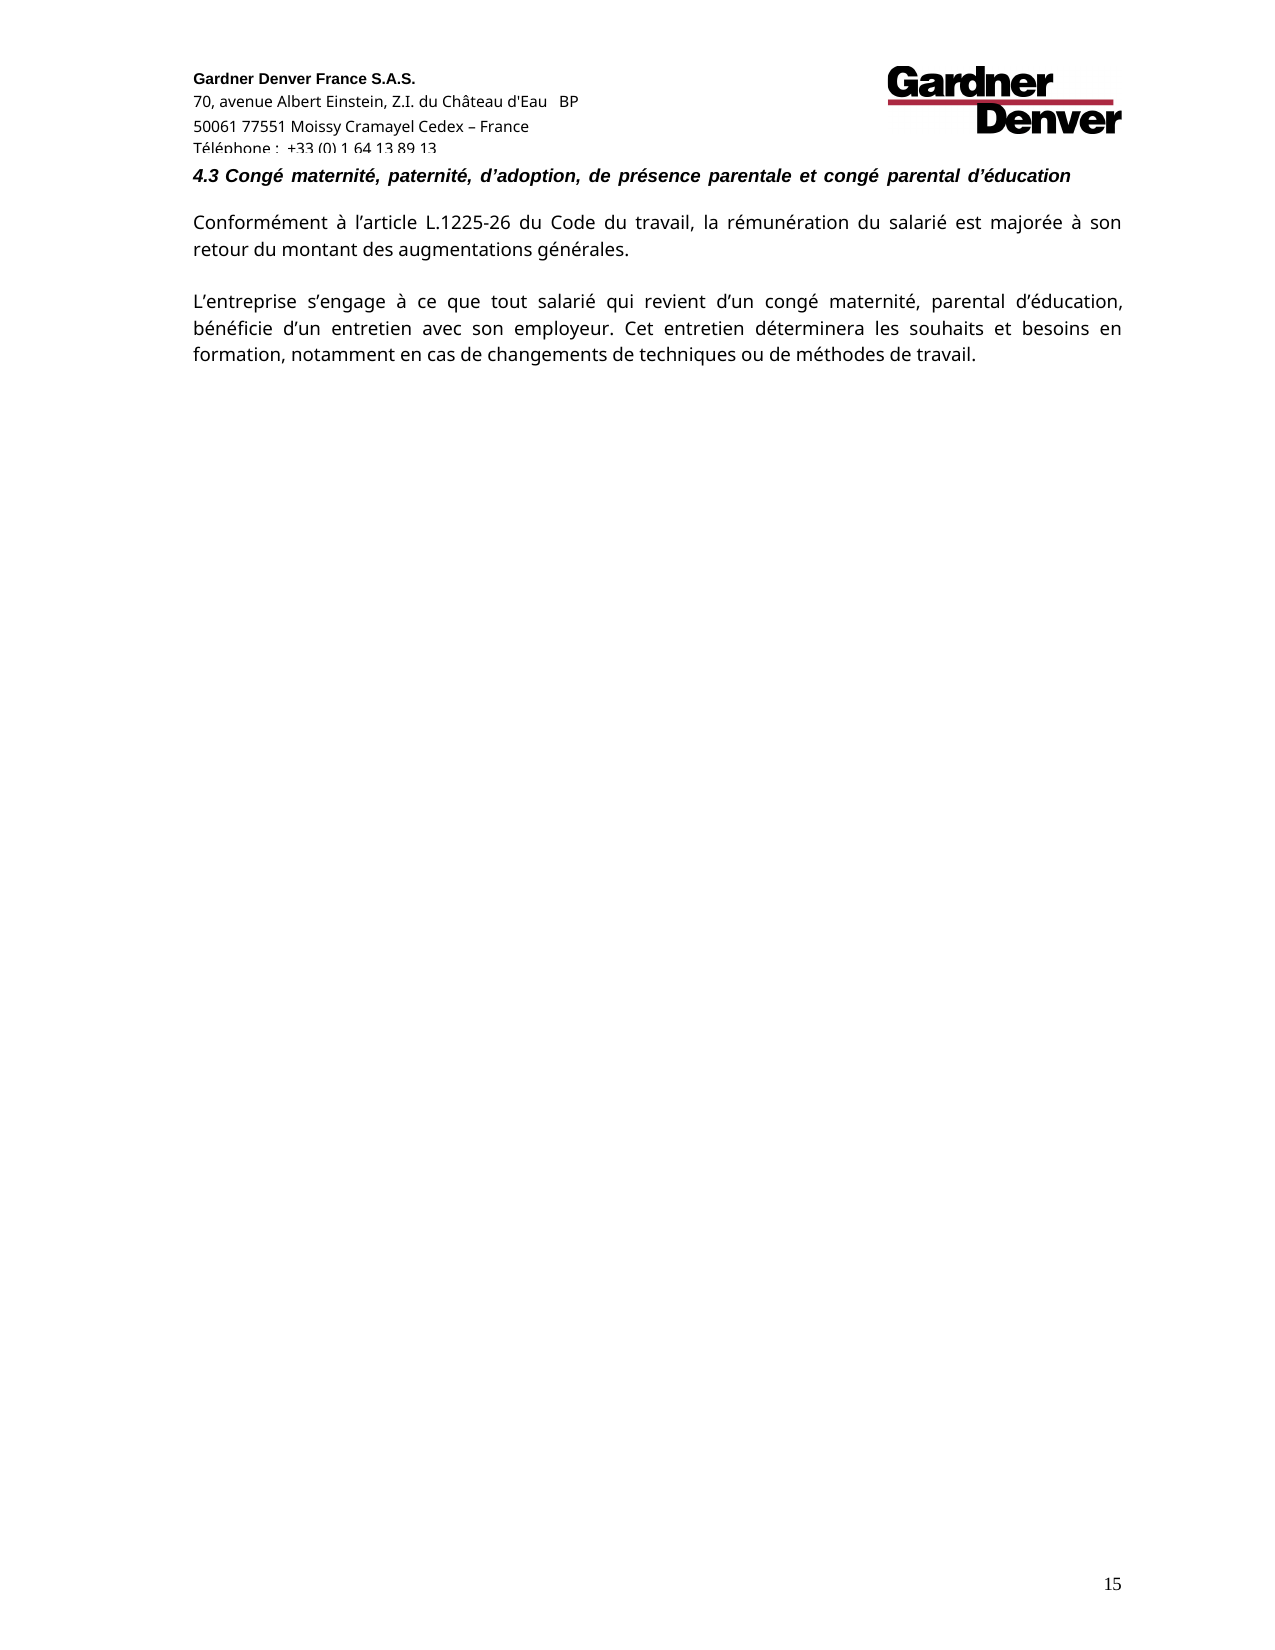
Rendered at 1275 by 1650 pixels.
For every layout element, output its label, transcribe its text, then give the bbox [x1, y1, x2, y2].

subtitle Congé maternité, paternité, d’adoption, de présence parentale et congé parental d’éducation [193, 164, 1150, 186]
text Conformément à l’article L.1225-26 du Code du travail, la rémunération du salarié est majorée à son retour du montant des augmentations générales. [193, 209, 1123, 261]
picture [887, 66, 1122, 134]
text L’entreprise s’engage à ce que tout salarié qui revient d’un congé maternité, parental d’éducation, bénéficie d’un entretien avec son employeur. Cet entretien déterminera les souhaits et besoins en formation, notamment en cas de changements de techniques ou de méthodes de travail. [193, 288, 1123, 367]
